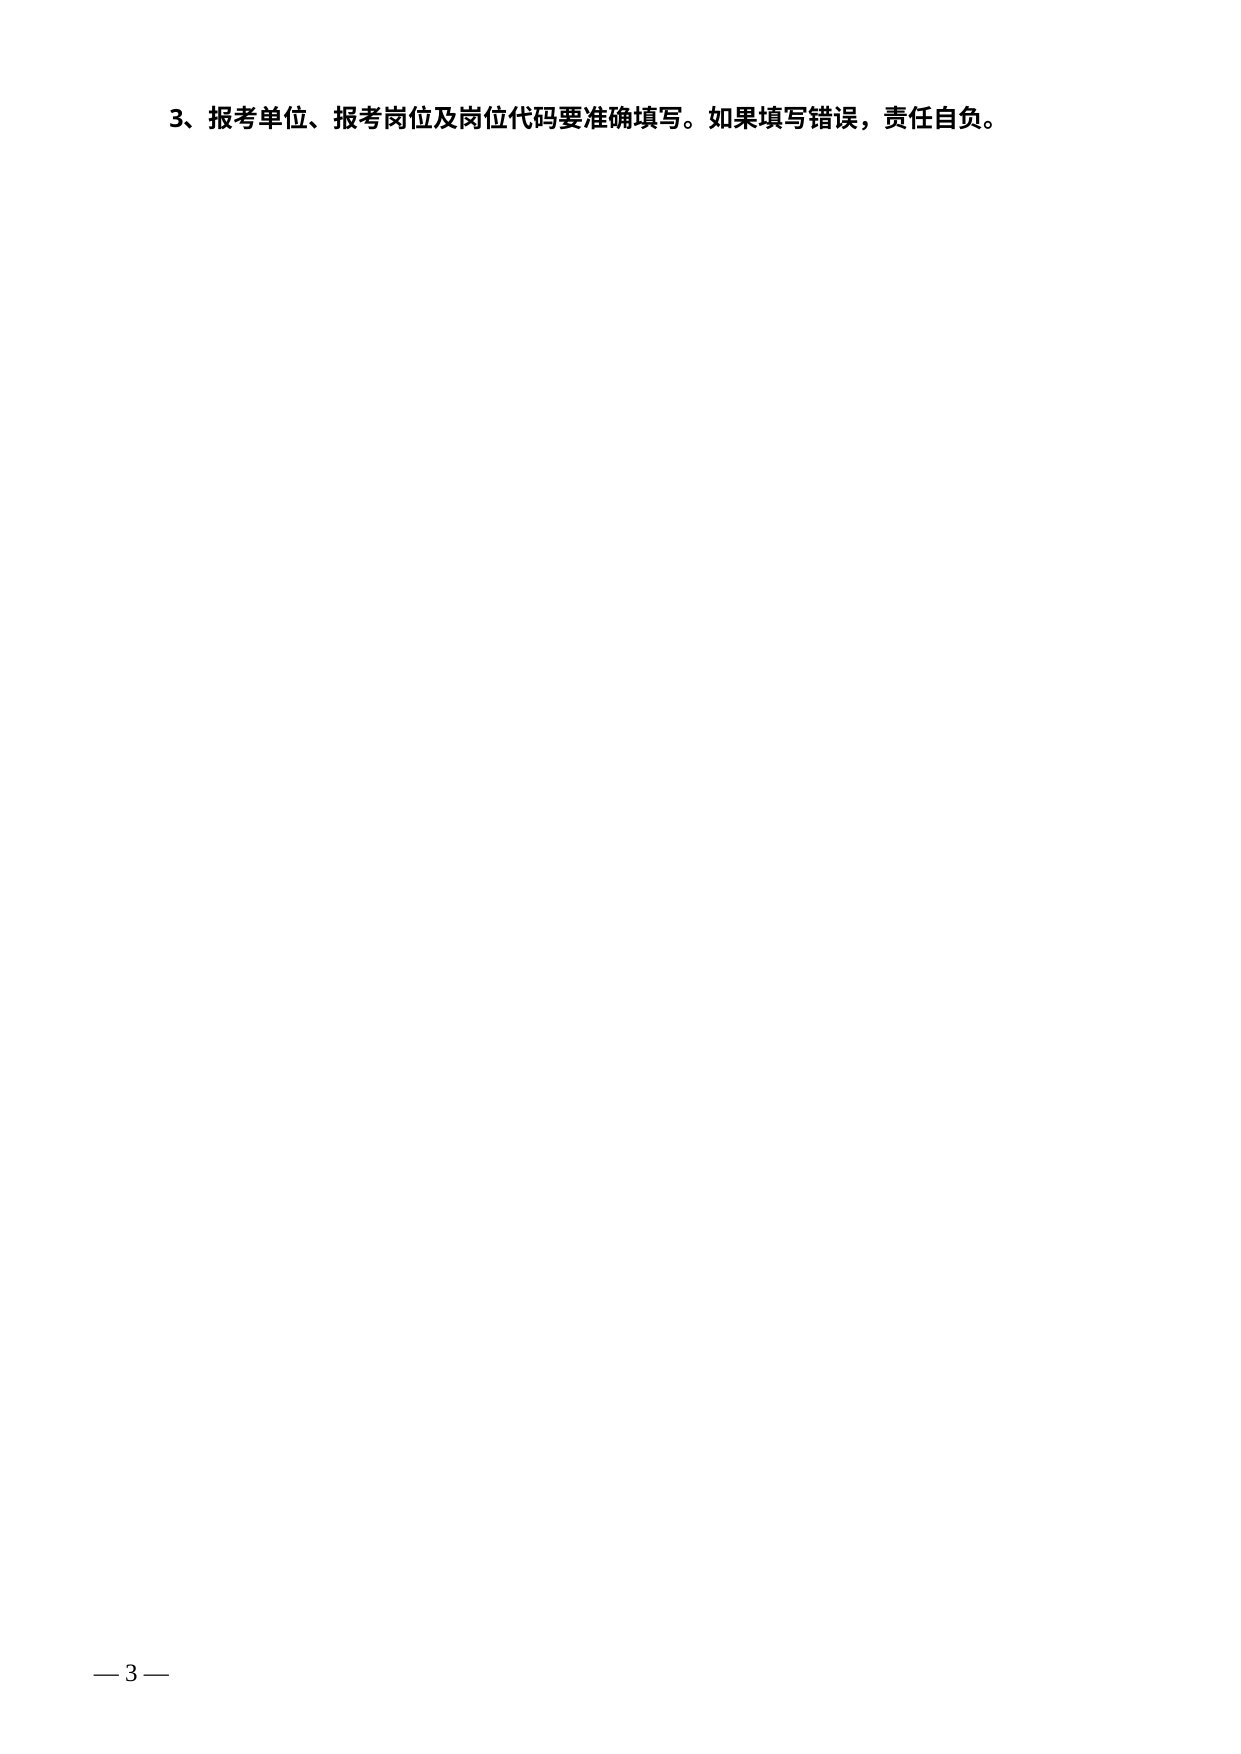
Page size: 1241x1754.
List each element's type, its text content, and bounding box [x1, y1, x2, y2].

text 3、报考单位、报考岗位及岗位代码要准确填写。如果填写错误，责任自负。 [94, 81, 1125, 139]
